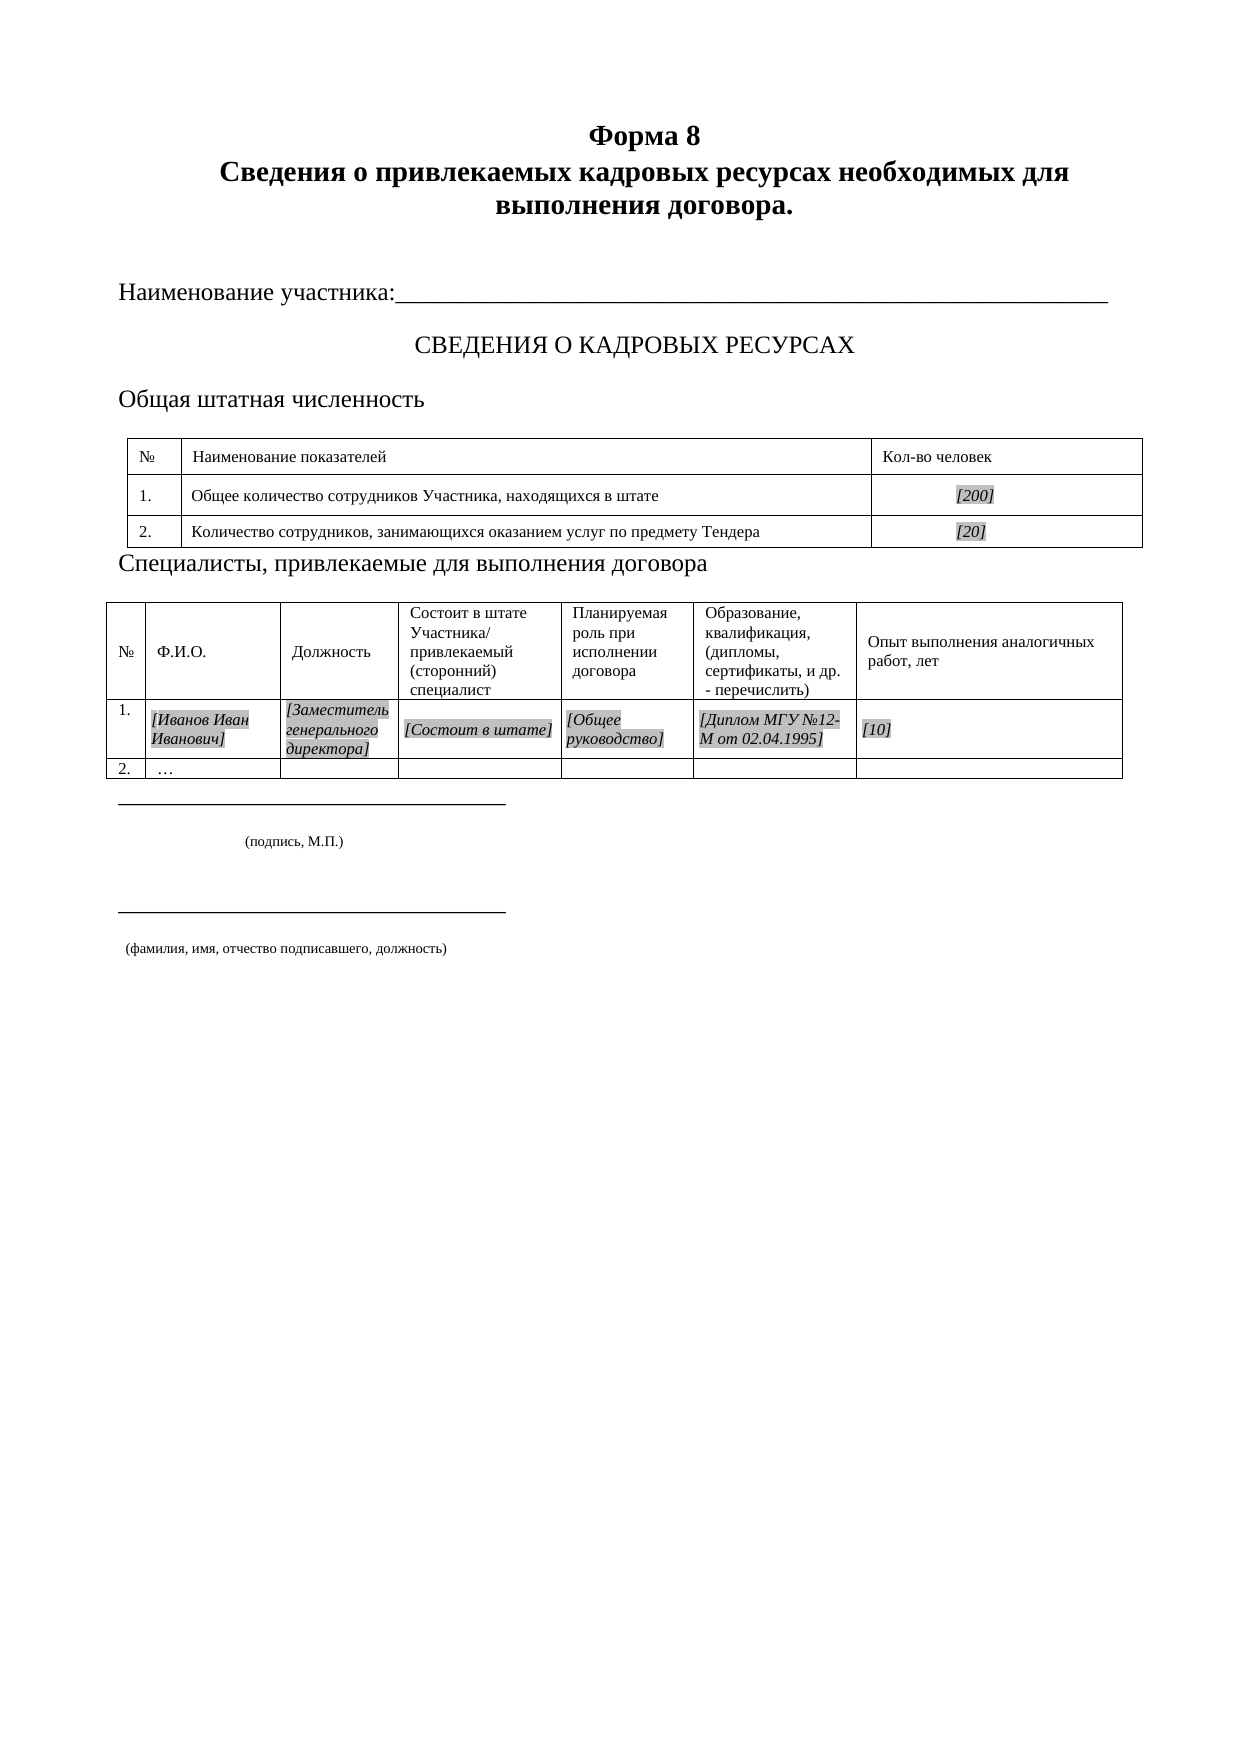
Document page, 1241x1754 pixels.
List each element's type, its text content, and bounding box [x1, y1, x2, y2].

text Форма 8 [137, 118, 1152, 152]
table_cell 2. [107, 759, 145, 778]
text _______________________________ [118, 887, 1152, 915]
text Общая штатная численность [118, 384, 1152, 413]
table_cell Общее количество сотрудников Участника, находящихся в штате [182, 475, 871, 515]
text Сведения о привлекаемых кадровых ресурсах необходимых для выполнения договора. [137, 154, 1152, 221]
table_cell [Состоит в штате] [399, 700, 561, 758]
table_header № [128, 439, 181, 474]
table_cell [Диплом МГУ №12-М от 02.04.1995] [694, 700, 856, 758]
table_cell Количество сотрудников, занимающихся оказанием услуг по предмету Тендера [182, 516, 871, 547]
table_header № [107, 603, 145, 699]
table_cell [399, 759, 561, 778]
table_cell [20] [872, 516, 1142, 547]
table_cell [Общее руководство] [562, 700, 693, 758]
text Наименование участника:_________________________________________________________ [118, 277, 1152, 306]
table_header Кол-во человек [872, 439, 1142, 474]
table_header Образование, квалификация, (дипломы, сертификаты, и др. - перечислить) [694, 603, 856, 699]
table_cell 2. [128, 516, 181, 547]
table_header Планируемая роль при исполнении договора [562, 603, 693, 699]
table_header Наименование показателей [182, 439, 871, 474]
table_cell [Иванов Иван Иванович] [146, 700, 280, 758]
text СВЕДЕНИЯ О КАДРОВЫХ РЕСУРСАХ [118, 331, 1152, 359]
table_header Опыт выполнения аналогичных работ, лет [857, 603, 1122, 699]
table_cell 1. [107, 700, 145, 758]
table_header Состоит в штате Участника/ привлекаемый (сторонний) специалист [399, 603, 561, 699]
text _______________________________ [118, 779, 1152, 808]
text (подпись, М.П.) [118, 833, 1152, 861]
table_cell [200] [872, 475, 1142, 515]
table_header Ф.И.О. [146, 603, 280, 699]
table_cell [10] [857, 700, 1122, 758]
table_cell 1. [128, 475, 181, 515]
text (фамилия, имя, отчество подписавшего, должность) [118, 940, 1152, 969]
table_cell [562, 759, 693, 778]
table_cell [694, 759, 856, 778]
table_cell [Заместитель генерального директора] [318, 700, 398, 758]
text Специалисты, привлекаемые для выполнения договора [118, 548, 1152, 577]
table_cell [281, 759, 398, 778]
table_cell … [146, 759, 280, 778]
table_cell [857, 759, 1122, 778]
table_header Должность [281, 603, 398, 699]
